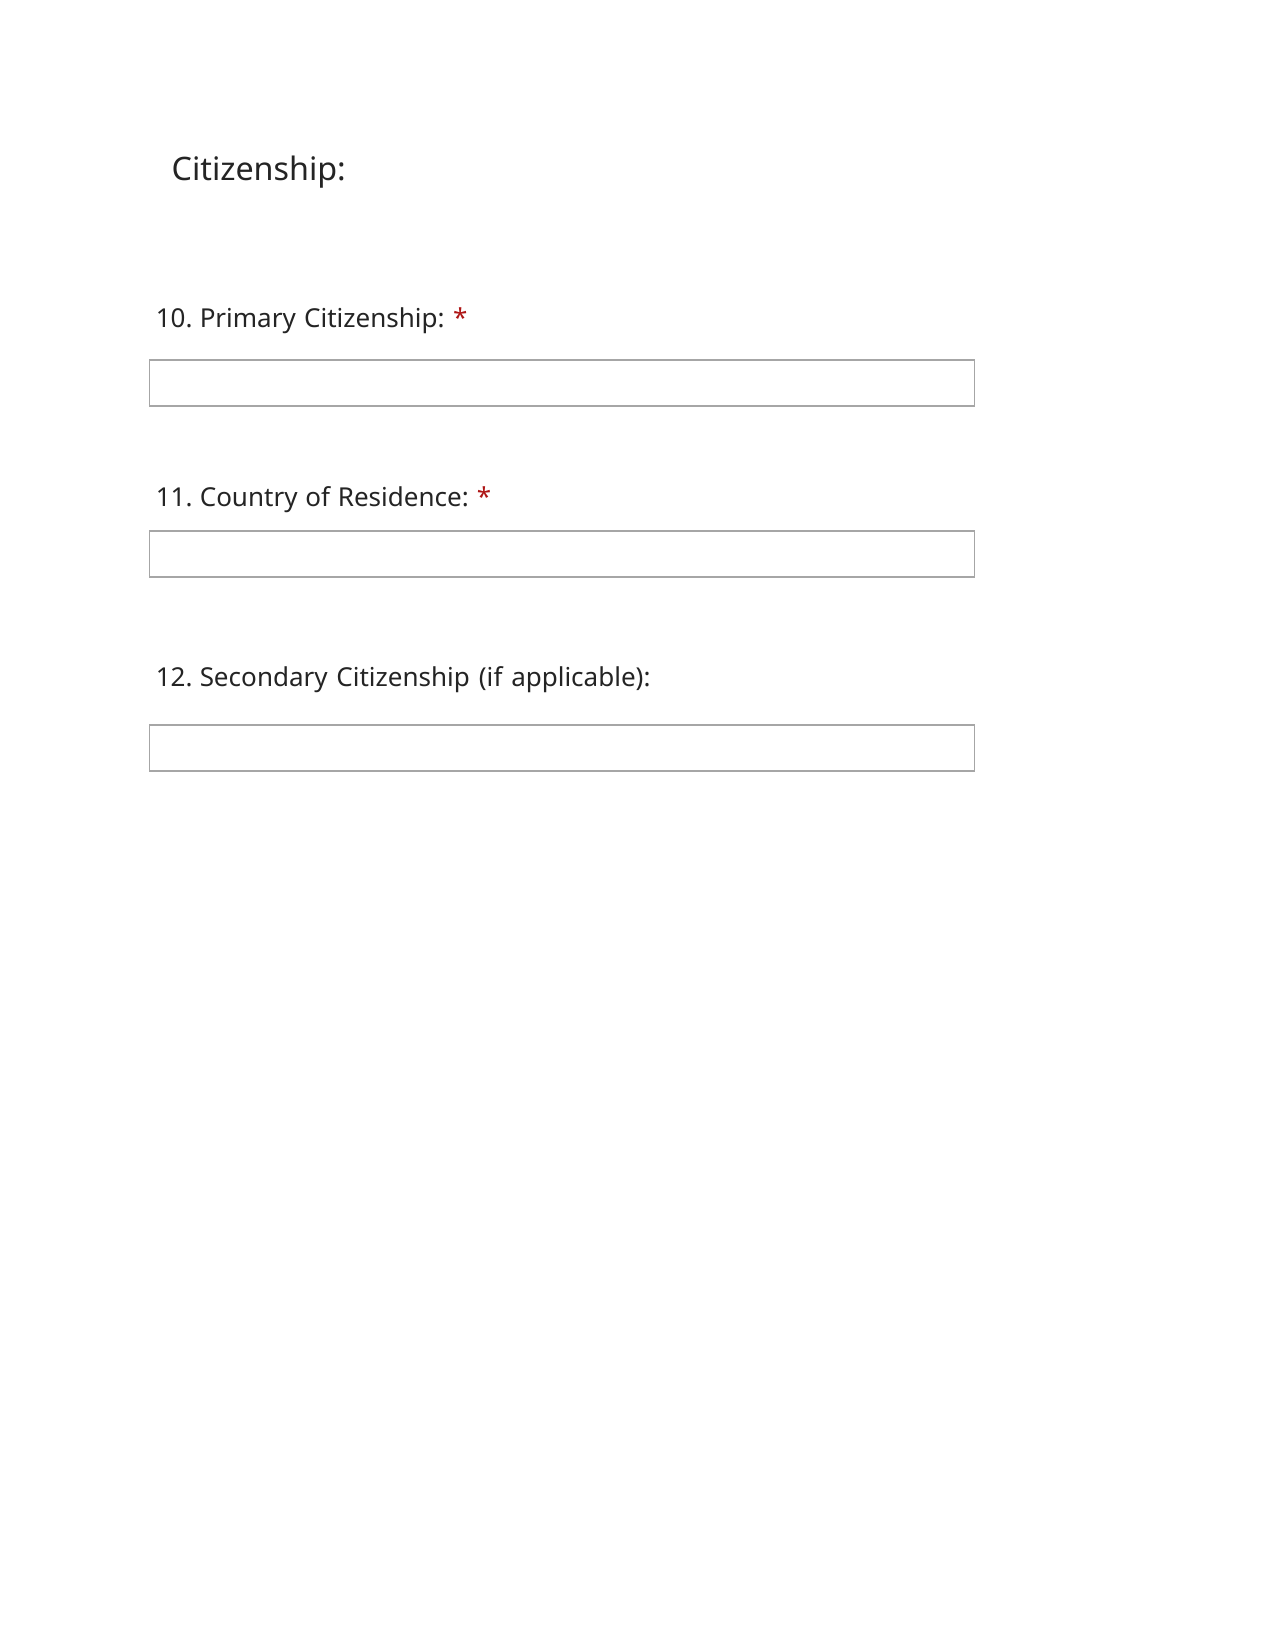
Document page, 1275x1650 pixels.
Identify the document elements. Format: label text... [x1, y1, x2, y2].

subtitle Citizenship: [171, 146, 1181, 190]
list Country of Residence: * [156, 479, 1181, 514]
list Secondary Citizenship (if applicable): [156, 658, 1181, 694]
subtitle Primary Citizenship: * [156, 300, 1181, 335]
